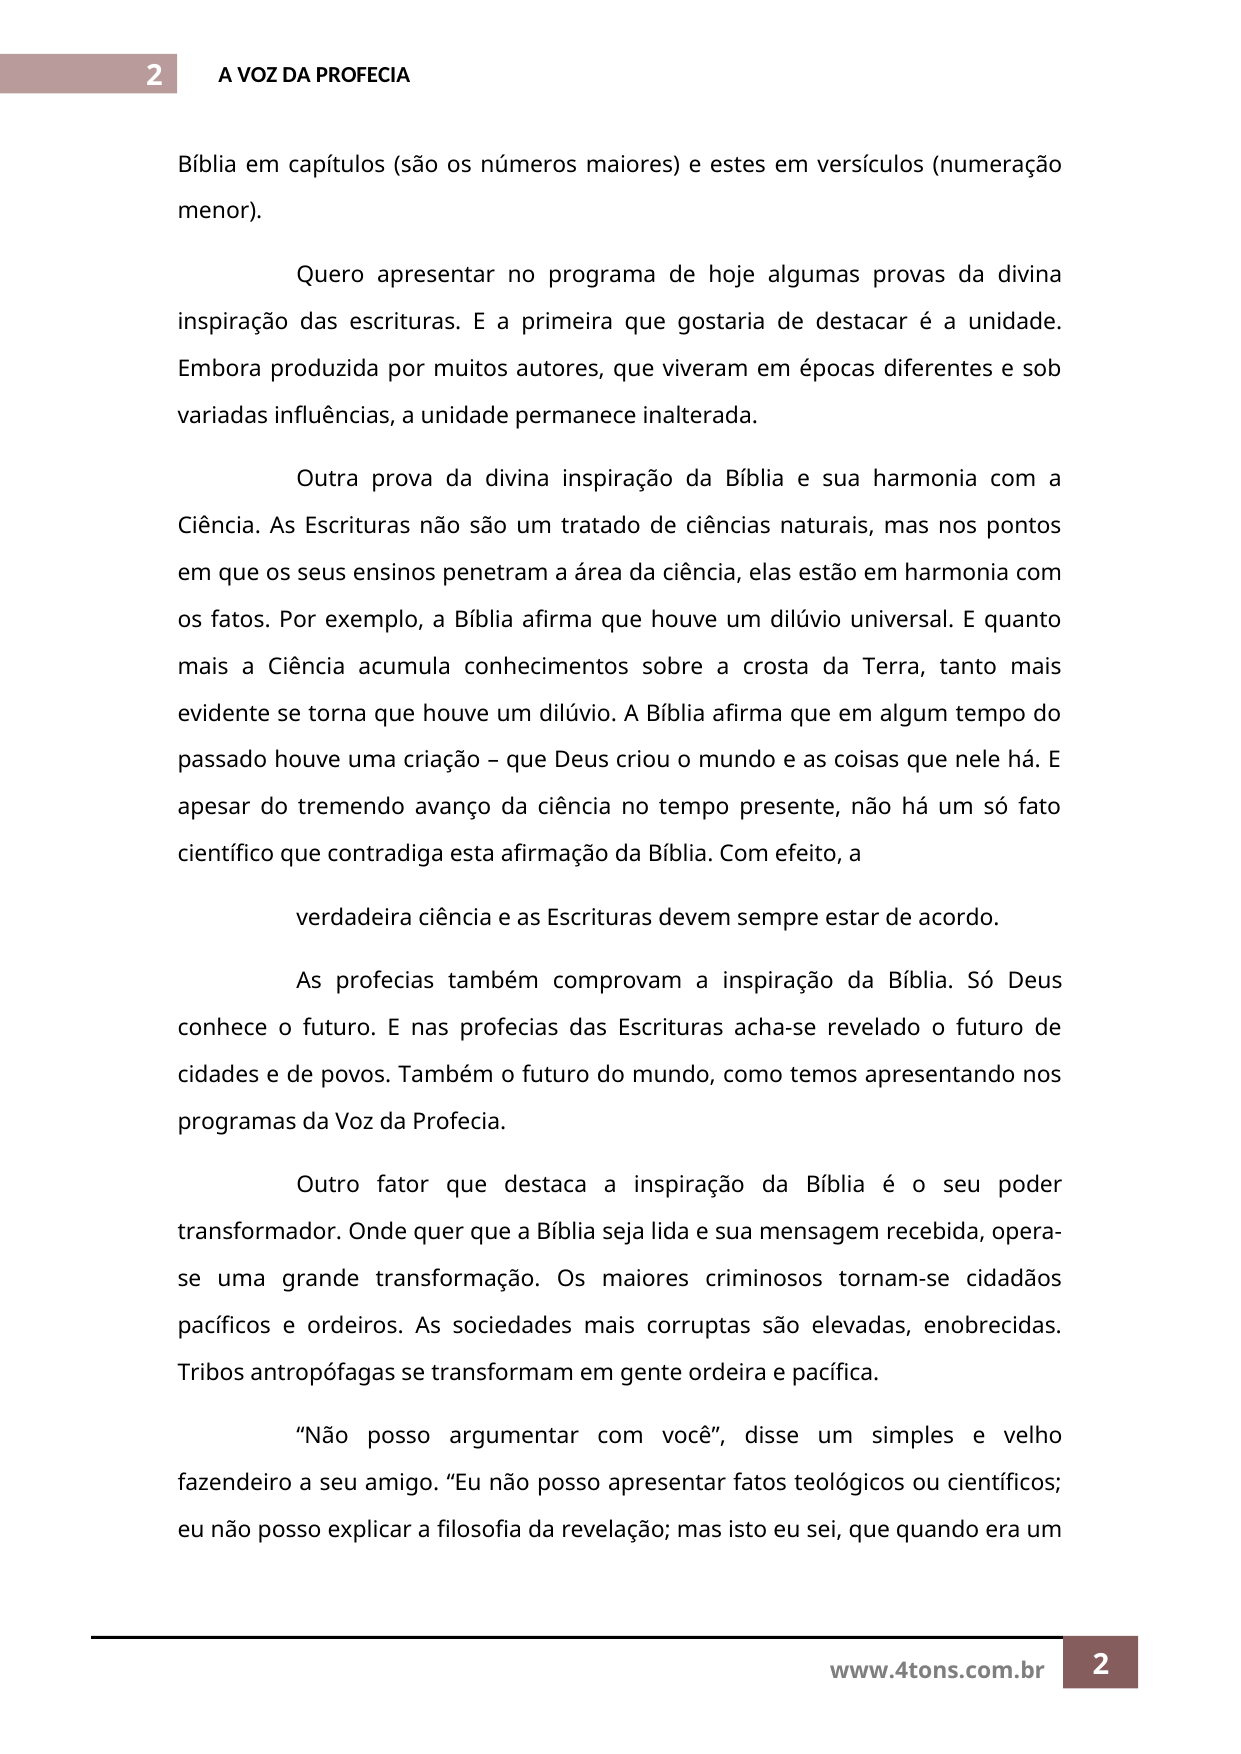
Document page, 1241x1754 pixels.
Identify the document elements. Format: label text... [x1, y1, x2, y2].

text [177, 148, 1063, 226]
text Outro fator que destaca a inspiração da Bíblia é o seu poder transformador. Onde quer que a Bíblia seja lida e sua mensagem recebida, opera-se uma grande transformação. Os maiores criminosos tornam-se cidadãos pacíficos e ordeiros. As sociedades mais corruptas são elevadas, enobrecidas. Tribos antropófagas se transformam em gente ordeira e pacífica. [177, 1168, 1063, 1387]
text verdadeira ciência e as Escrituras devem sempre estar de acordo. [177, 901, 1063, 932]
text Quero apresentar no programa de hoje algumas provas da divina inspiração das escrituras. E a primeira que gostaria de destacar é a unidade. Embora produzida por muitos autores, que viveram em épocas diferentes e sob variadas influências, a unidade permanece inalterada. [177, 258, 1063, 430]
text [177, 1419, 1063, 1544]
text As profecias também comprovam a inspiração da Bíblia. Só Deus conhece o futuro. E nas profecias das Escrituras acha-se revelado o futuro de cidades e de povos. Também o futuro do mundo, como temos apresentando nos programas da Voz da Profecia. [177, 964, 1063, 1136]
text Outra prova da divina inspiração da Bíblia e sua harmonia com a Ciência. As Escrituras não são um tratado de ciências naturais, mas nos pontos em que os seus ensinos penetram a área da ciência, elas estão em harmonia com os fatos. Por exemplo, a Bíblia afirma que houve um dilúvio universal. E quanto mais a Ciência acumula conhecimentos sobre a crosta da Terra, tanto mais evidente se torna que houve um dilúvio. A Bíblia afirma que em algum tempo do passado houve uma criação – que Deus criou o mundo e as coisas que nele há. E apesar do tremendo avanço da ciência no tempo presente, não há um só fato científico que contradiga esta afirmação da Bíblia. Com efeito, a [177, 462, 1063, 868]
